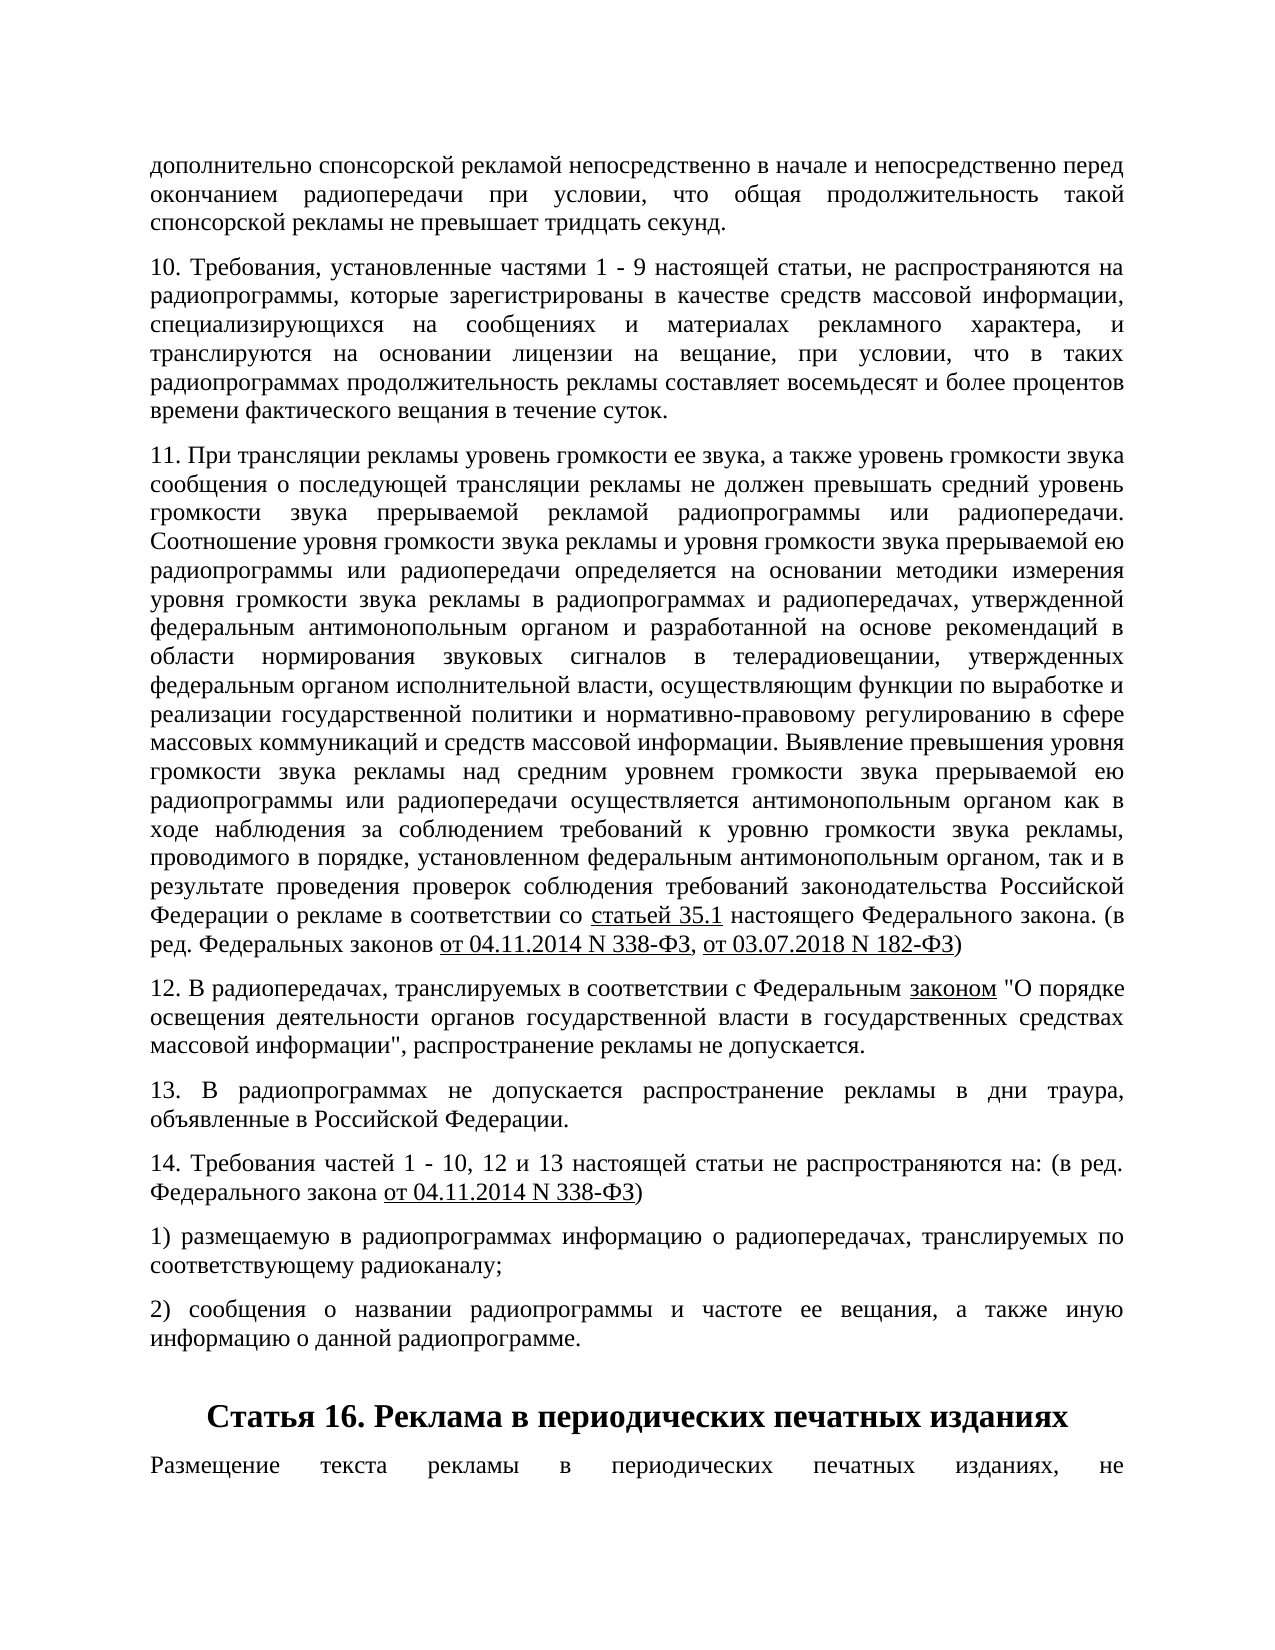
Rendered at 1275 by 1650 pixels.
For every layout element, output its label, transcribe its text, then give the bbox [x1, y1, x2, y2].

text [150, 1450, 1125, 1479]
text Статья 16. Реклама в периодических печатных изданиях [150, 1396, 1125, 1434]
text 11. При трансляции рекламы уровень громкости ее звука, а также уровень громкости звука сообщения о последующей трансляции рекламы не должен превышать средний уровень громкости звука прерываемой рекламой радиопрограммы или радиопередачи. Соотношение уровня громкости звука рекламы и уровня громкости звука прерываемой ею радиопрограммы или радиопередачи определяется на основании методики измерения уровня громкости звука рекламы в радиопрограммах и радиопередачах, утвержденной федеральным антимонопольным органом и разработанной на основе рекомендаций в области нормирования звуковых сигналов в телерадиовещании, утвержденных федеральным органом исполнительной власти, осуществляющим функции по выработке и реализации государственной политики и нормативно-правовому регулированию в сфере массовых коммуникаций и средств массовой информации. Выявление превышения уровня громкости звука рекламы над средним уровнем громкости звука прерываемой ею радиопрограммы или радиопередачи осуществляется антимонопольным органом как в ходе наблюдения за соблюдением требований к уровню громкости звука рекламы, проводимого в порядке, установленном федеральным антимонопольным органом, так и в результате проведения проверок соблюдения требований законодательства Российской Федерации о рекламе в соответствии со статьей 35.1 настоящего Федерального закона. (в ред. Федеральных законов от 04.11.2014 N 338-ФЗ, от 03.07.2018 N 182-ФЗ) [150, 440, 1125, 957]
text 13. В радиопрограммах не допускается распространение рекламы в дни траура, объявленные в Российской Федерации. [150, 1075, 1125, 1132]
text 10. Требования, установленные частями 1 - 9 настоящей статьи, не распространяются на радиопрограммы, которые зарегистрированы в качестве средств массовой информации, специализирующихся на сообщениях и материалах рекламного характера, и транслируются на основании лицензии на вещание, при условии, что в таких радиопрограммах продолжительность рекламы составляет восемьдесят и более процентов времени фактического вещания в течение суток. [150, 252, 1125, 424]
text 1) размещаемую в радиопрограммах информацию о радиопередачах, транслируемых по соответствующему радиоканалу; [150, 1221, 1125, 1279]
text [150, 150, 1125, 236]
text 2) сообщения о названии радиопрограммы и частоте ее вещания, а также иную информацию о данной радиопрограмме. [150, 1294, 1125, 1352]
text 12. В радиопередачах, транслируемых в соответствии с Федеральным законом "О порядке освещения деятельности органов государственной власти в государственных средствах массовой информации", распространение рекламы не допускается. [150, 973, 1125, 1059]
text 14. Требования частей 1 - 10, 12 и 13 настоящей статьи не распространяются на: (в ред. Федерального закона от 04.11.2014 N 338-ФЗ) [150, 1148, 1125, 1206]
